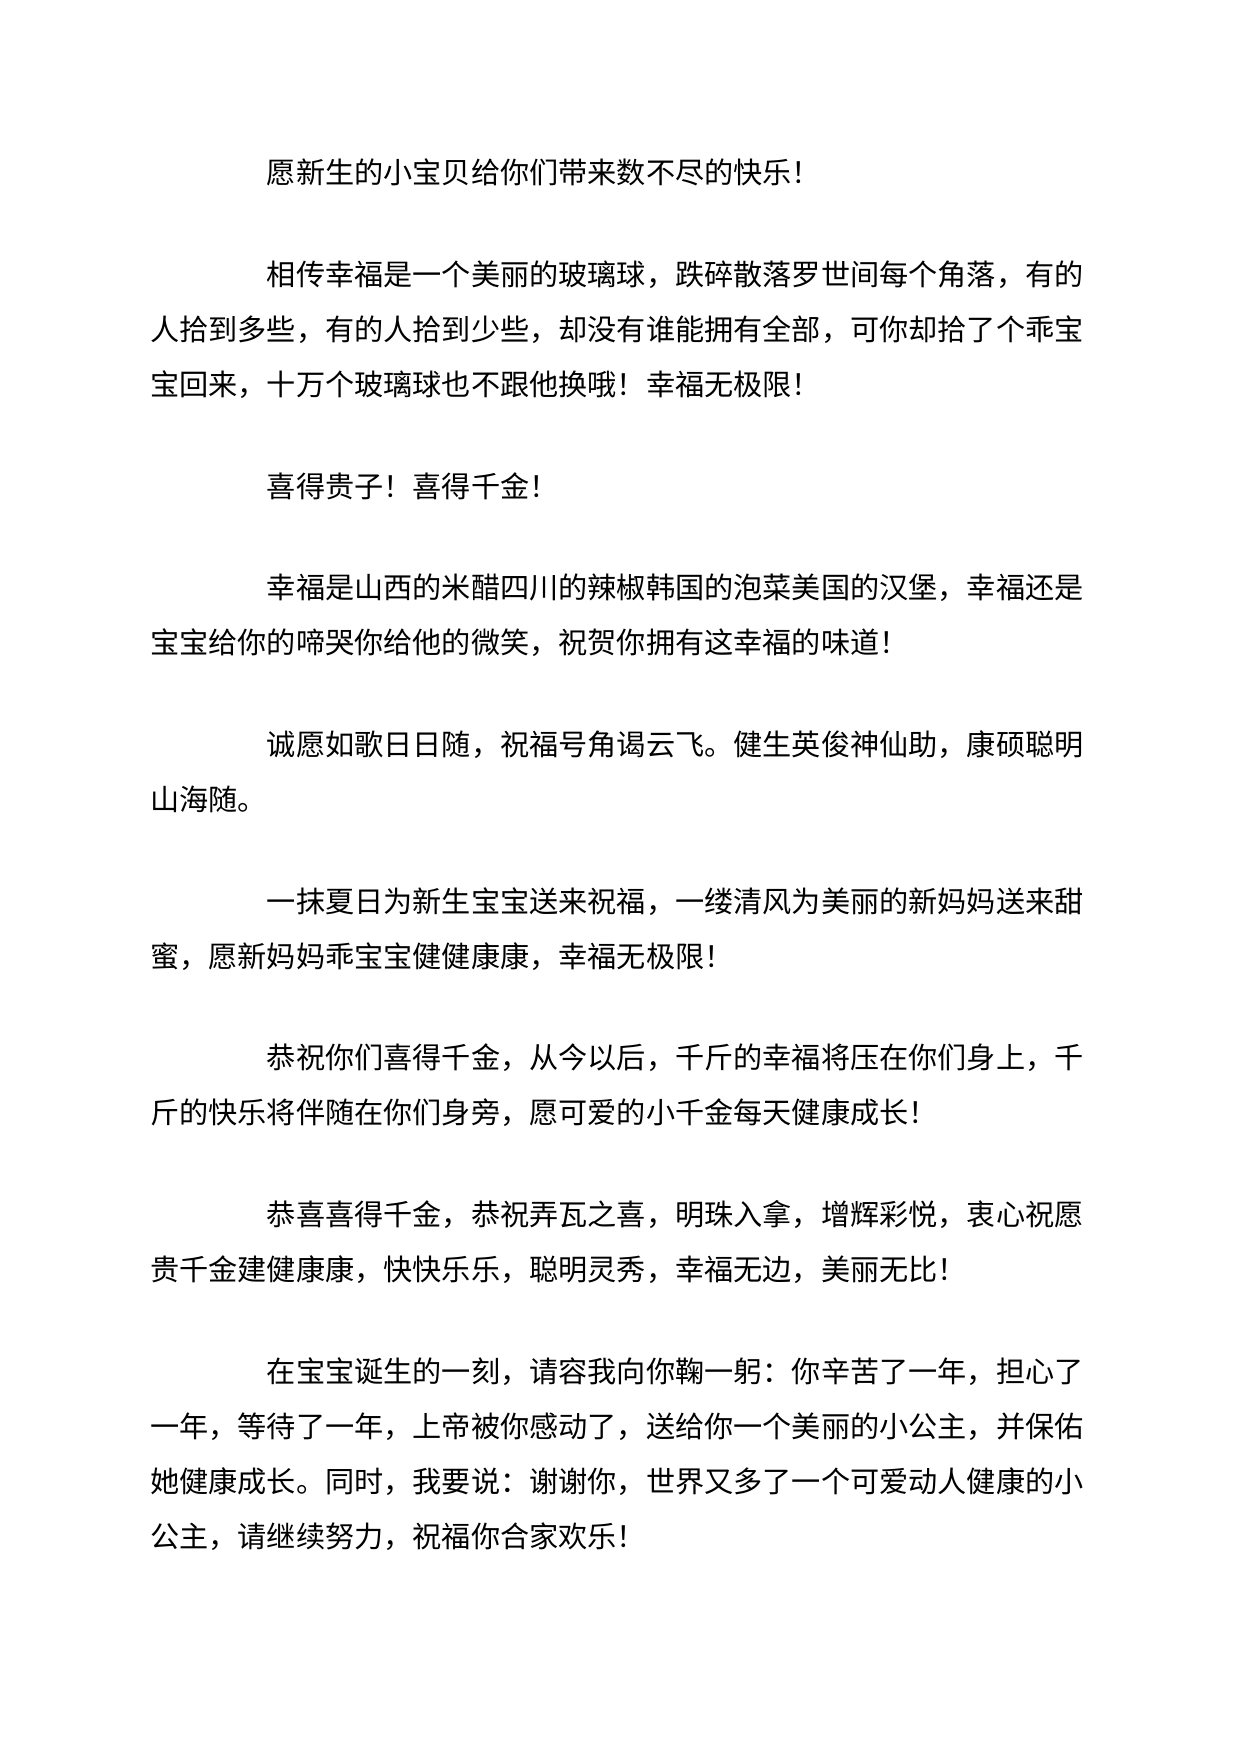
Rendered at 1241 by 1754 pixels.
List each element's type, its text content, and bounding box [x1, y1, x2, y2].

text 一抹夏日为新生宝宝送来祝福，一缕清风为美丽的新妈妈送来甜蜜，愿新妈妈乖宝宝健健康康，幸福无极限！ [150, 878, 1090, 976]
text 喜得贵子！喜得千金！ [150, 463, 1090, 506]
text 诚愿如歌日日随，祝福号角谒云飞。健生英俊神仙助，康硕聪明山海随。 [150, 722, 1090, 819]
text 愿新生的小宝贝给你们带来数不尽的快乐！ [150, 150, 1090, 192]
text 恭祝你们喜得千金，从今以后，千斤的幸福将压在你们身上，千斤的快乐将伴随在你们身旁，愿可爱的小千金每天健康成长！ [150, 1035, 1090, 1132]
text 相传幸福是一个美丽的玻璃球，跌碎散落罗世间每个角落，有的人拾到多些，有的人拾到少些，却没有谁能拥有全部，可你却拾了个乖宝宝回来，十万个玻璃球也不跟他换哦！幸福无极限！ [150, 252, 1090, 404]
text 恭喜喜得千金，恭祝弄瓦之喜，明珠入拿，增辉彩悦，衷心祝愿贵千金建健康康，快快乐乐，聪明灵秀，幸福无边，美丽无比！ [150, 1192, 1090, 1289]
text 在宝宝诞生的一刻，请容我向你鞠一躬：你辛苦了一年，担心了一年，等待了一年，上帝被你感动了，送给你一个美丽的小公主，并保佑她健康成长。同时，我要说：谢谢你，世界又多了一个可爱动人健康的小公主，请继续努力，祝福你合家欢乐！ [150, 1348, 1090, 1555]
text 幸福是山西的米醋四川的辣椒韩国的泡菜美国的汉堡，幸福还是宝宝给你的啼哭你给他的微笑，祝贺你拥有这幸福的味道！ [150, 565, 1090, 662]
